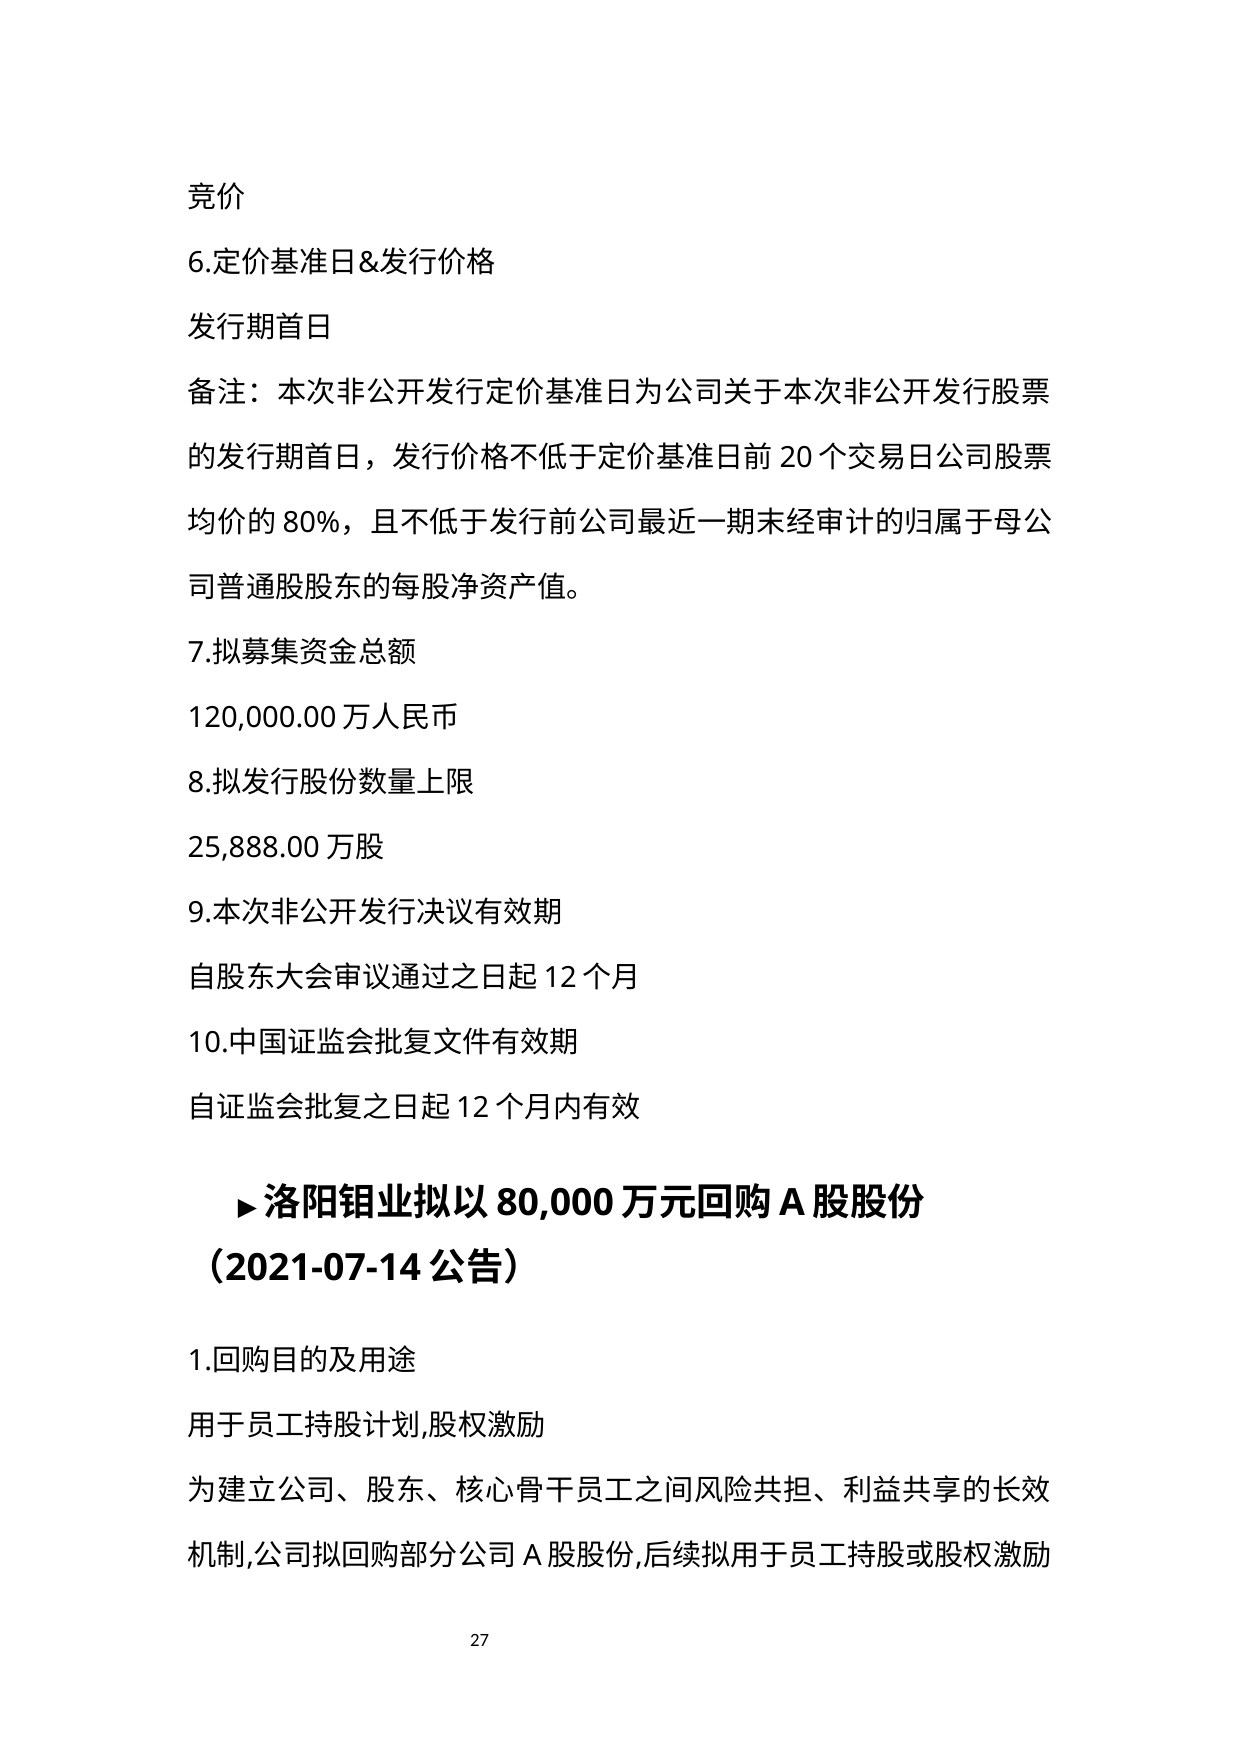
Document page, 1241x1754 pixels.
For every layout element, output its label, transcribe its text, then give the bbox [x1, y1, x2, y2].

text 用于员工持股计划,股权激励 [187, 1390, 1053, 1455]
text 8.拟发行股份数量上限 [187, 747, 1053, 812]
text 120,000.00万人民币 [187, 682, 1053, 747]
text 自证监会批复之日起12个月内有效 [187, 1072, 1053, 1137]
text 备注：本次非公开发行定价基准日为公司关于本次非公开发行股票的发行期首日，发行价格不低于定价基准日前20个交易日公司股票均价的80%，且不低于发行前公司最近一期末经审计的归属于母公司普通股股东的每股净资产值。 [187, 357, 1053, 617]
text 发行期首日 [187, 292, 1053, 357]
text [187, 1455, 1053, 1585]
subtitle ▶ 洛阳钼业拟以80,000万元回购A股股份（2021-07-14公告） [187, 1166, 1053, 1296]
text 25,888.00万股 [187, 812, 1053, 877]
text 竞价 [187, 162, 1053, 227]
text 6.定价基准日&发行价格 [187, 227, 1053, 292]
text 10.中国证监会批复文件有效期 [187, 1007, 1053, 1072]
text 1.回购目的及用途 [187, 1325, 1053, 1390]
text 7.拟募集资金总额 [187, 617, 1053, 682]
text 自股东大会审议通过之日起12个月 [187, 942, 1053, 1007]
text 9.本次非公开发行决议有效期 [187, 877, 1053, 942]
